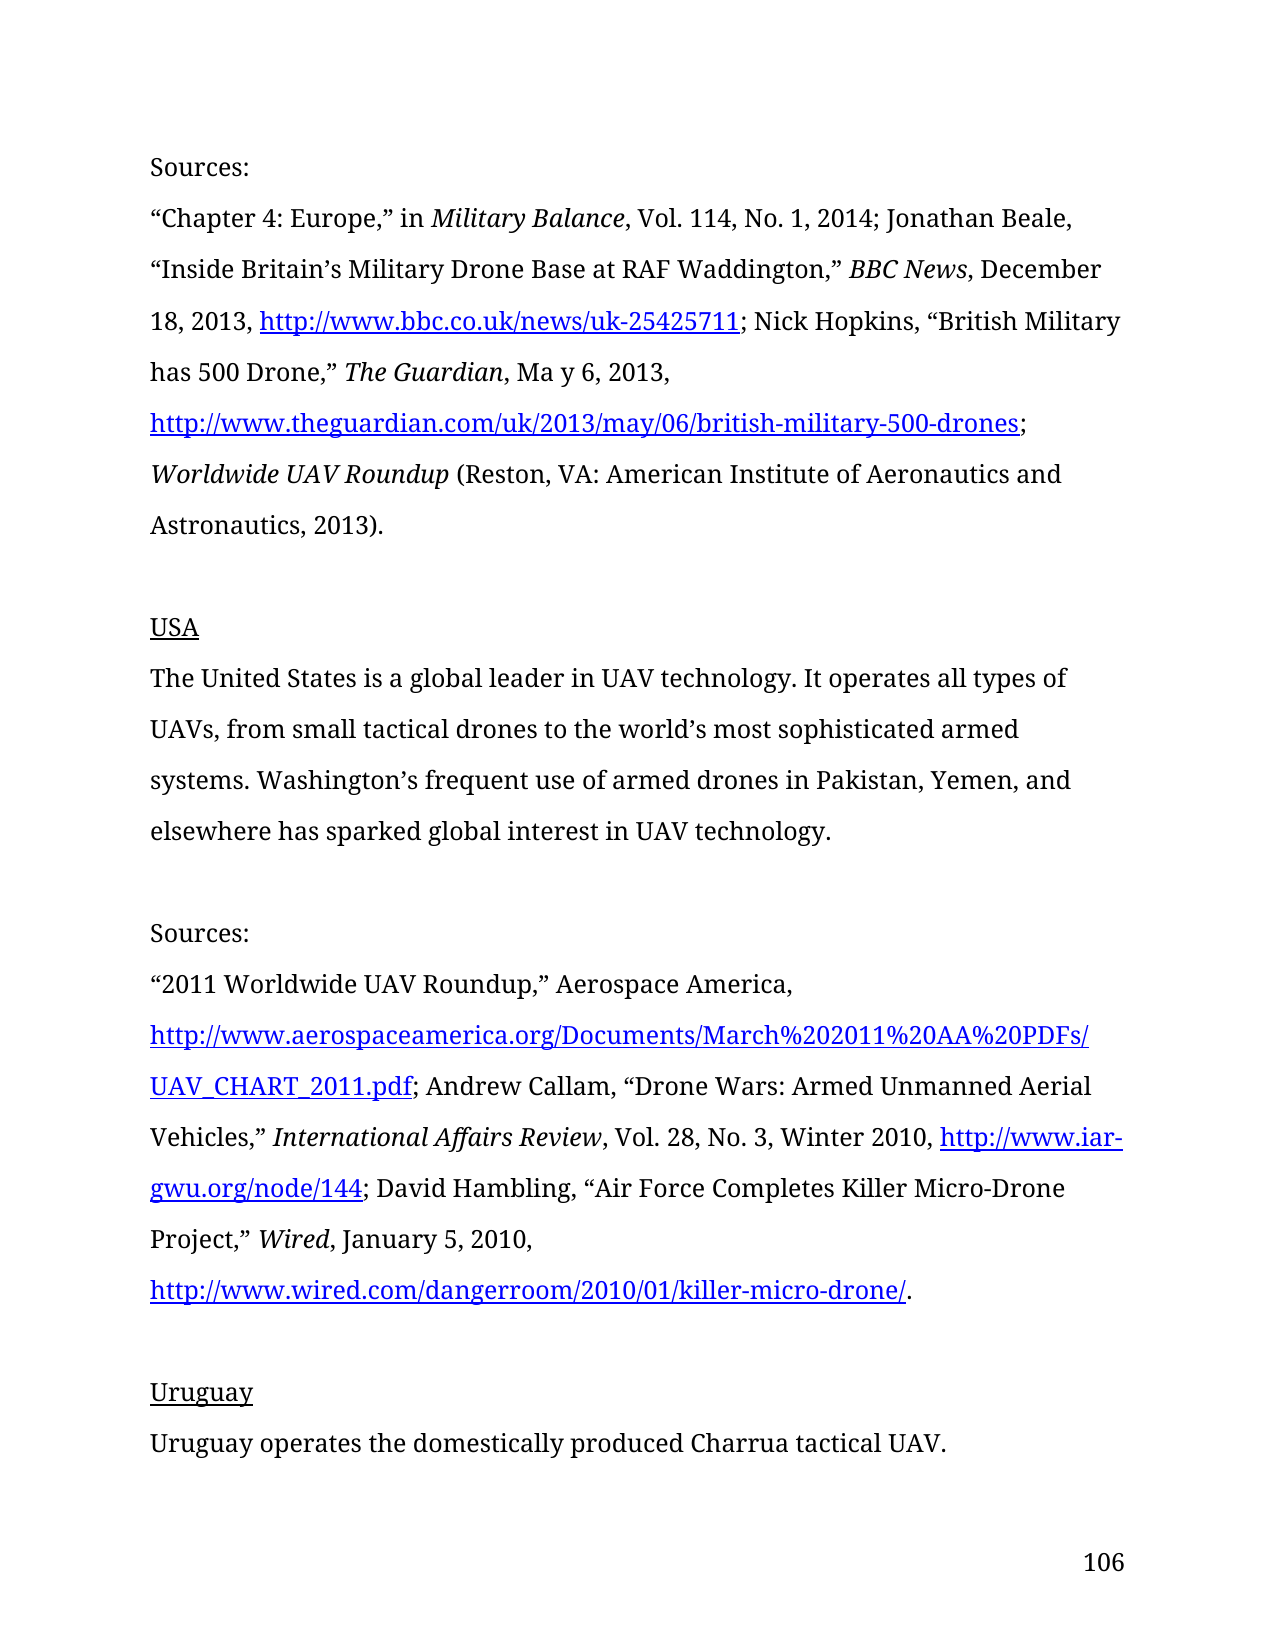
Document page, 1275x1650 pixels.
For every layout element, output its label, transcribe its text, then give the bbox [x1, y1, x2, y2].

text The United States is a global leader in UAV technology. It operates all types of UAVs, from small tactical drones to the world’s most sophisticated armed systems. Washington’s frequent use of armed drones in Pakistan, Yemen, and elsewhere has sparked global interest in UAV technology. [150, 660, 1125, 848]
text “Chapter 4: Europe,” in Military Balance, Vol. 114, No. 1, 2014; Jonathan Beale, “Inside Britain’s Military Drone Base at RAF Waddington,” BBC News, December 18, 2013, http://www.bbc.co.uk/news/uk-25425711; Nick Hopkins, “British Military has 500 Drone,” The Guardian, Ma y 6, 2013, http://www.theguardian.com/uk/2013/may/06/british-military-500-drones; Worldwide UAV Roundup (Reston, VA: American Institute of Aeronautics and Astronautics, 2013). [150, 201, 1125, 541]
text “2011 Worldwide UAV Roundup,” Aerospace America, http://www.aerospaceamerica.org/Documents/March%202011%20AA%20PDFs/UAV_CHART_2011.pdf; Andrew Callam, “Drone Wars: Armed Unmanned Aerial Vehicles,” International Affairs Review, Vol. 28, No. 3, Winter 2010, http://www.iar-gwu.org/node/144; David Hambling, “Air Force Completes Killer Micro-Drone Project,” Wired, January 5, 2010, http://www.wired.com/dangerroom/2010/01/killer-micro-drone/. [150, 967, 1125, 1307]
text USA [150, 609, 1125, 643]
text Uruguay operates the domestically produced Charrua tactical UAV. [150, 1426, 1125, 1460]
text Sources: [150, 916, 1125, 950]
text Uruguay [150, 1375, 1125, 1409]
text Sources: [150, 150, 1125, 184]
